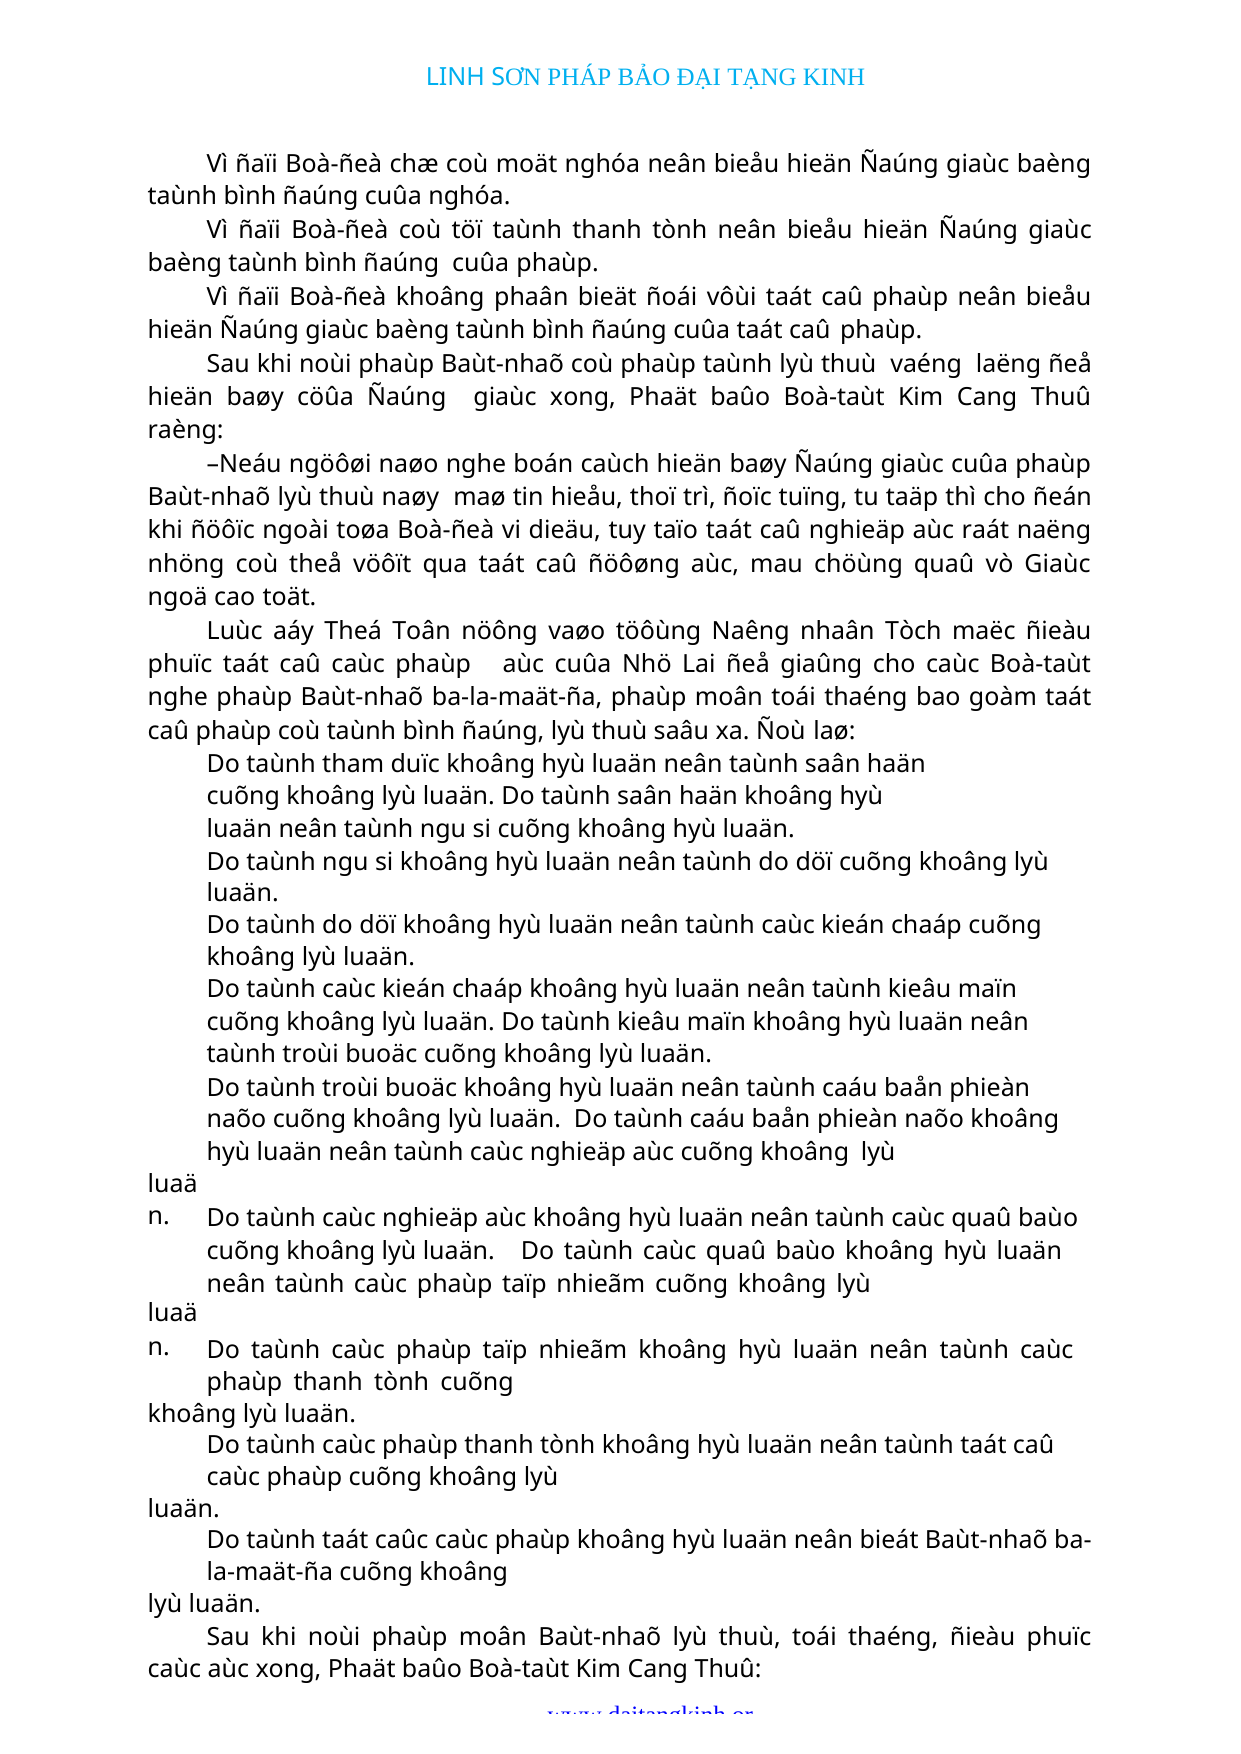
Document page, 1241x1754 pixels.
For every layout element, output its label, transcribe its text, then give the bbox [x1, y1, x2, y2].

text Do taùnh do döï khoâng hyù luaän neân taùnh caùc kieán chaáp cuõng khoâng lyù luaän. [206, 908, 1105, 972]
text Do taùnh taát caûc caùc phaùp khoâng hyù luaän neân bieát Baùt-nhaõ ba-la-maät-ña cuõng khoâng [206, 1524, 1105, 1587]
text luaän. [147, 1168, 201, 1230]
text Do taùnh ngu si khoâng hyù luaän neân taùnh do döï cuõng khoâng lyù luaän. [206, 844, 1105, 908]
text Do taùnh caùc kieán chaáp khoâng hyù luaän neân taùnh kieâu maïn cuõng khoâng lyù luaän. Do taùnh kieâu maïn khoâng hyù luaän neân taùnh troùi buoäc cuõng khoâng lyù luaän. [206, 972, 1039, 1070]
text –Neáu ngöôøi naøo nghe boán caùch hieän baøy Ñaúng giaùc cuûa phaùp Baùt-nhaõ lyù thuù naøy maø tin hieåu, thoï trì, ñoïc tuïng, tu taäp thì cho ñeán khi ñöôïc ngoài toøa Boà-ñeà vi dieäu, tuy taïo taát caû nghieäp aùc raát naëng nhöng coù theå vöôït qua taát caû ñöôøng aùc, mau chöùng quaû vò Giaùc ngoä cao toät. [147, 446, 1093, 613]
text Luùc aáy Theá Toân nöông vaøo töôùng Naêng nhaân Tòch maëc ñieàu phuïc taát caû caùc phaùp aùc cuûa Nhö Lai ñeå giaûng cho caùc Boà-taùt nghe phaùp Baùt-nhaõ ba-la-maät-ña, phaùp moân toái thaéng bao goàm taát caû phaùp coù taùnh bình ñaúng, lyù thuù saâu xa. Ñoù laø: [147, 613, 1093, 747]
text Do taùnh caùc phaùp taïp nhieãm khoâng hyù luaän neân taùnh caùc phaùp thanh tònh cuõng [206, 1333, 1105, 1396]
text Do taùnh caùc nghieäp aùc khoâng hyù luaän neân taùnh caùc quaû baùo cuõng khoâng lyù luaän. Do taùnh caùc quaû baùo khoâng hyù luaän neân taùnh caùc phaùp taïp nhieãm cuõng khoâng lyù [206, 1200, 1093, 1300]
text Vì ñaïi Boà-ñeà khoâng phaân bieät ñoái vôùi taát caû phaùp neân bieåu hieän Ñaúng giaùc baèng taùnh bình ñaúng cuûa taát caû phaùp. [147, 279, 1093, 346]
text Do taùnh troùi buoäc khoâng hyù luaän neân taùnh caáu baån phieàn naõo cuõng khoâng lyù luaän. Do taùnh caáu baån phieàn naõo khoâng hyù luaän neân taùnh caùc nghieäp aùc cuõng khoâng lyù [206, 1070, 1074, 1168]
text Do taùnh caùc phaùp thanh tònh khoâng hyù luaän neân taùnh taát caû caùc phaùp cuõng khoâng lyù [206, 1428, 1105, 1491]
text Sau khi noùi phaùp moân Baùt-nhaõ lyù thuù, toái thaéng, ñieàu phuïc caùc aùc xong, Phaät baûo Boà-taùt Kim Cang Thuû: [147, 1619, 1093, 1685]
text lyù luaän. [147, 1587, 1105, 1619]
text khoâng lyù luaän. [147, 1396, 1105, 1428]
text Vì ñaïi Boà-ñeà chæ coù moät nghóa neân bieåu hieän Ñaúng giaùc baèng taùnh bình ñaúng cuûa nghóa. [147, 145, 1093, 212]
text luaän. [147, 1491, 1105, 1524]
text Sau khi noùi phaùp Baùt-nhaõ coù phaùp taùnh lyù thuù vaéng laëng ñeå hieän baøy cöûa Ñaúng giaùc xong, Phaät baûo Boà-taùt Kim Cang Thuû raèng: [147, 346, 1093, 446]
text Do taùnh tham duïc khoâng hyù luaän neân taùnh saân haän cuõng khoâng lyù luaän. Do taùnh saân haän khoâng hyù luaän neân taùnh ngu si cuõng khoâng hyù luaän. [206, 747, 954, 844]
text luaän. [147, 1295, 201, 1363]
text Vì ñaïi Boà-ñeà coù töï taùnh thanh tònh neân bieåu hieän Ñaúng giaùc baèng taùnh bình ñaúng cuûa phaùp. [147, 212, 1093, 279]
